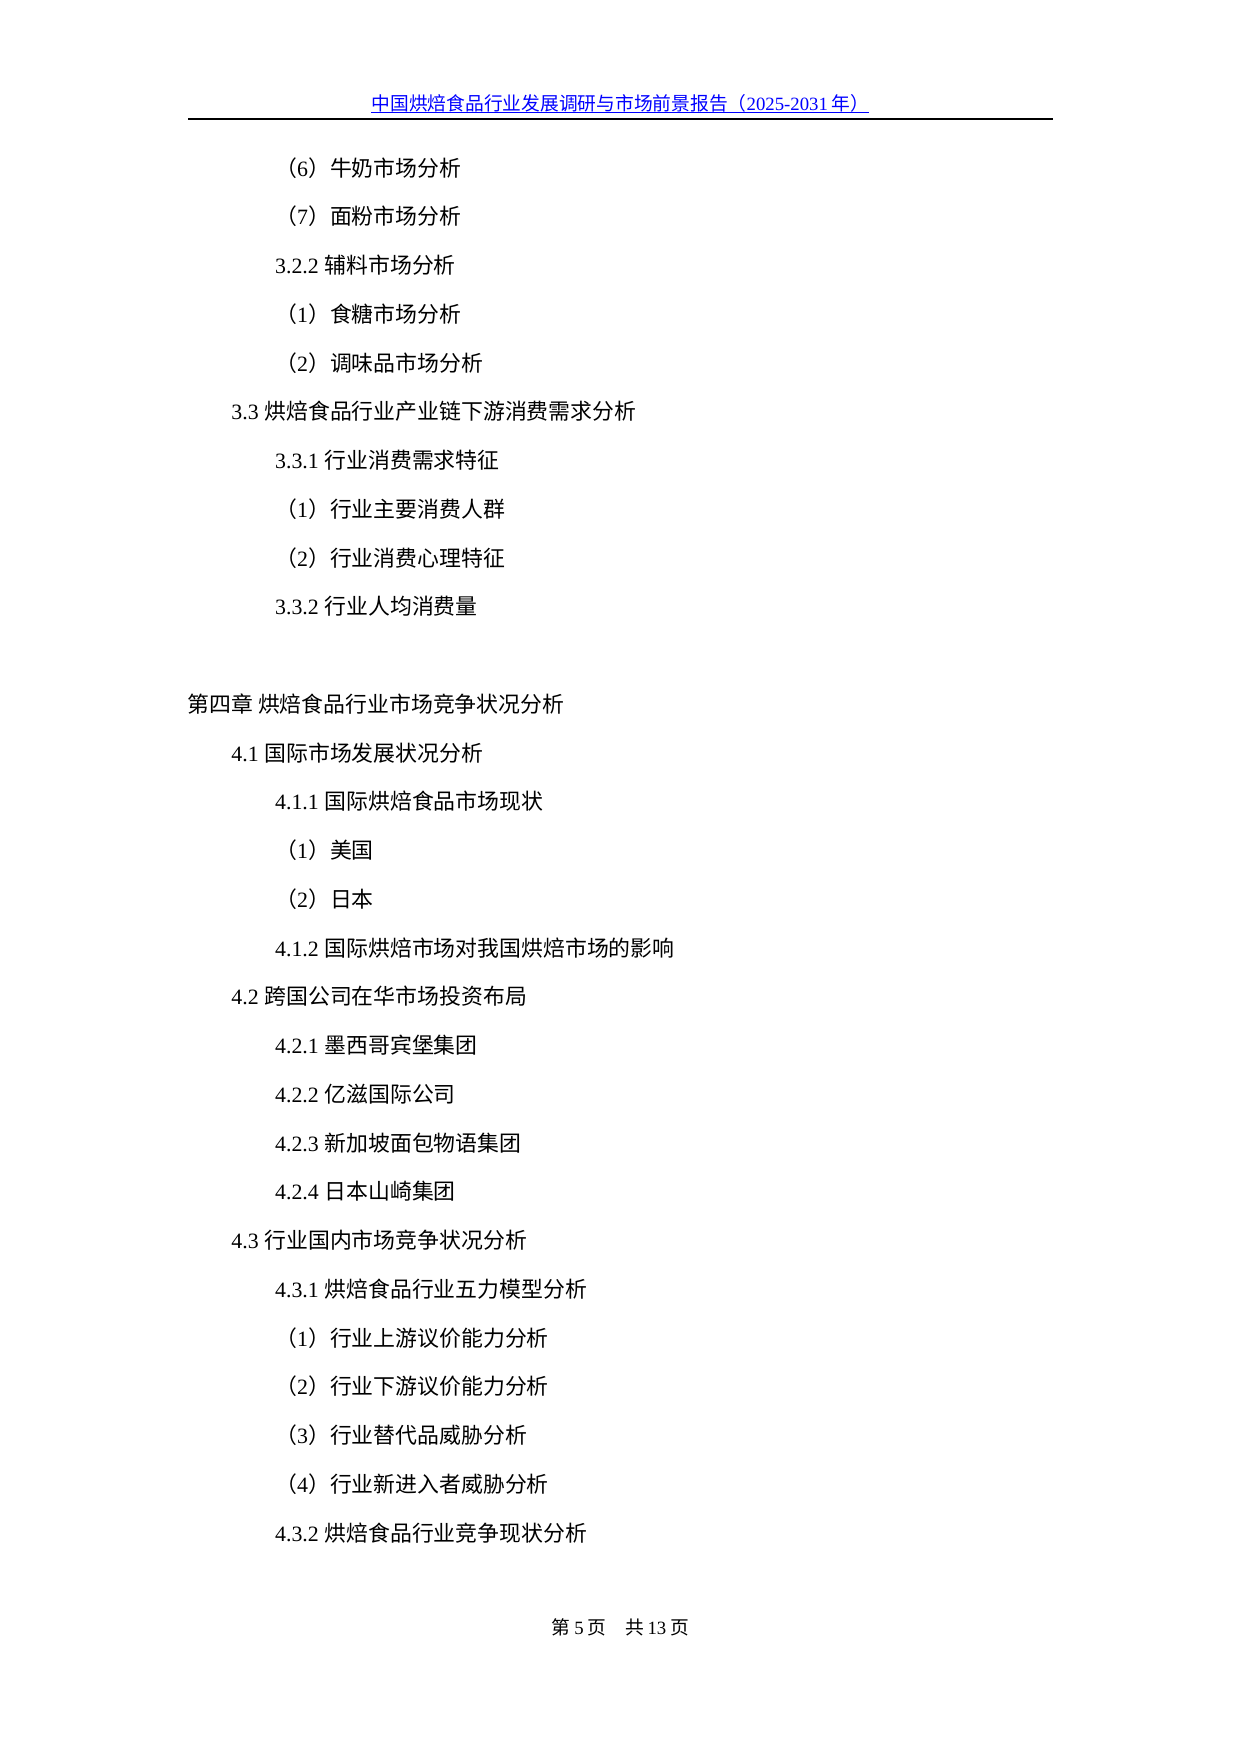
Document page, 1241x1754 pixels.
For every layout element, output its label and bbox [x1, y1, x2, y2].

text [187, 150, 1053, 1548]
